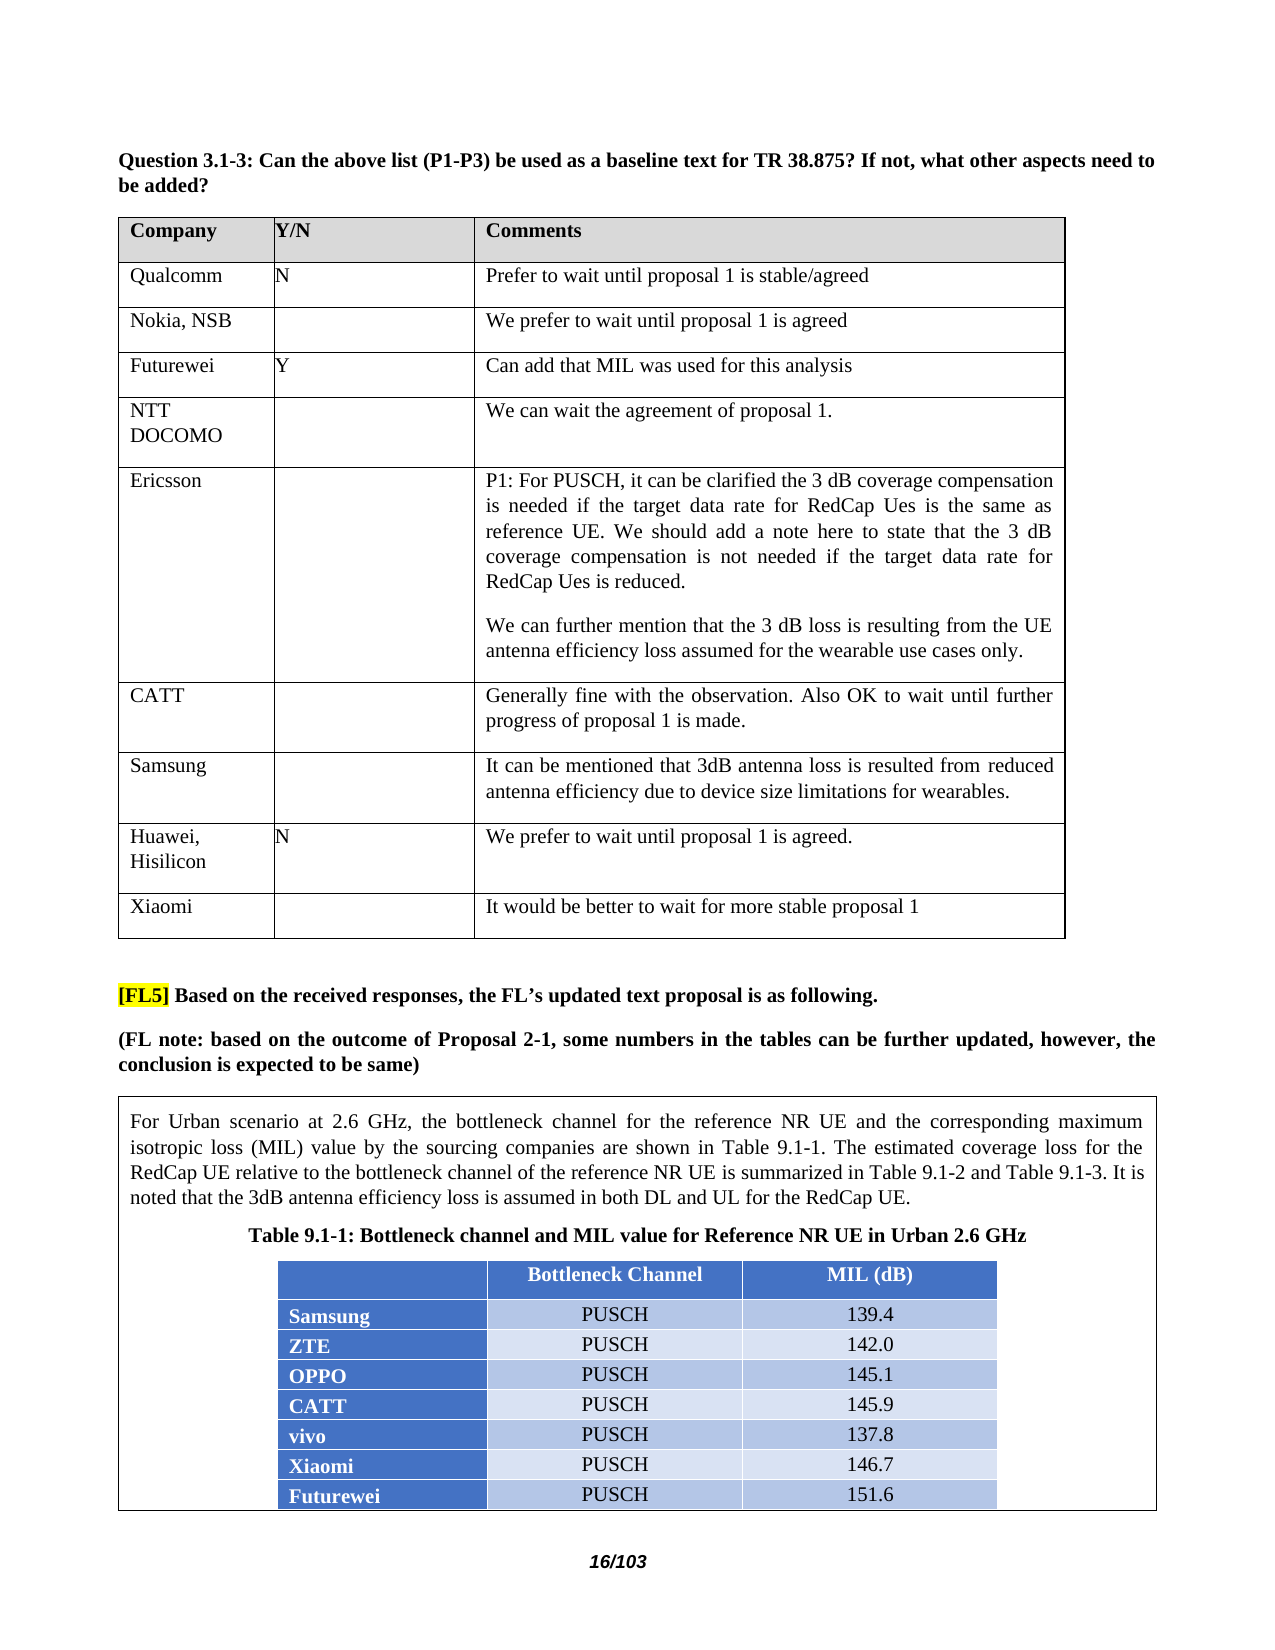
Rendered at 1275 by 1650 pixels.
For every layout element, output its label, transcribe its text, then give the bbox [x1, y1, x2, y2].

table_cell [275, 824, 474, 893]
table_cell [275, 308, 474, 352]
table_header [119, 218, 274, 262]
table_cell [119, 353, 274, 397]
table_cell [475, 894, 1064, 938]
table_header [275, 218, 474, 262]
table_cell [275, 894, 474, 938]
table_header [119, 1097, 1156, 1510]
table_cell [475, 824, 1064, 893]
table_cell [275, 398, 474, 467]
text Question 3.1-3: Can the above list (P1-P3) be used as a baseline text for TR 38.875? If not, what other aspects need to be added? [118, 148, 1157, 197]
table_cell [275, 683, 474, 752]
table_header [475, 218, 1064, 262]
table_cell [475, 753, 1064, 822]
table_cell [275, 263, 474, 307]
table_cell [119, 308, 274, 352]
text [FL5] Based on the received responses, the FL’s updated text proposal is as following. [169, 983, 1157, 1007]
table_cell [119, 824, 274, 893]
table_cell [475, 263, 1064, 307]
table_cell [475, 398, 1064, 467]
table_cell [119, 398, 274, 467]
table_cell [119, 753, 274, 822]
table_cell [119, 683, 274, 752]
text (FL note: based on the outcome of Proposal 2-1, some numbers in the tables can be further updated, however, the conclusion is expected to be same) [118, 1027, 1157, 1076]
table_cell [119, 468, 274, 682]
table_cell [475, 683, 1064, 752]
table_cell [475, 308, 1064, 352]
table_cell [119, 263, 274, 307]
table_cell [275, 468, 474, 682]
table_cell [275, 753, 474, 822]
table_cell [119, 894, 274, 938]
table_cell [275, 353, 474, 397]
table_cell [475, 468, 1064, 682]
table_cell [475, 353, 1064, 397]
